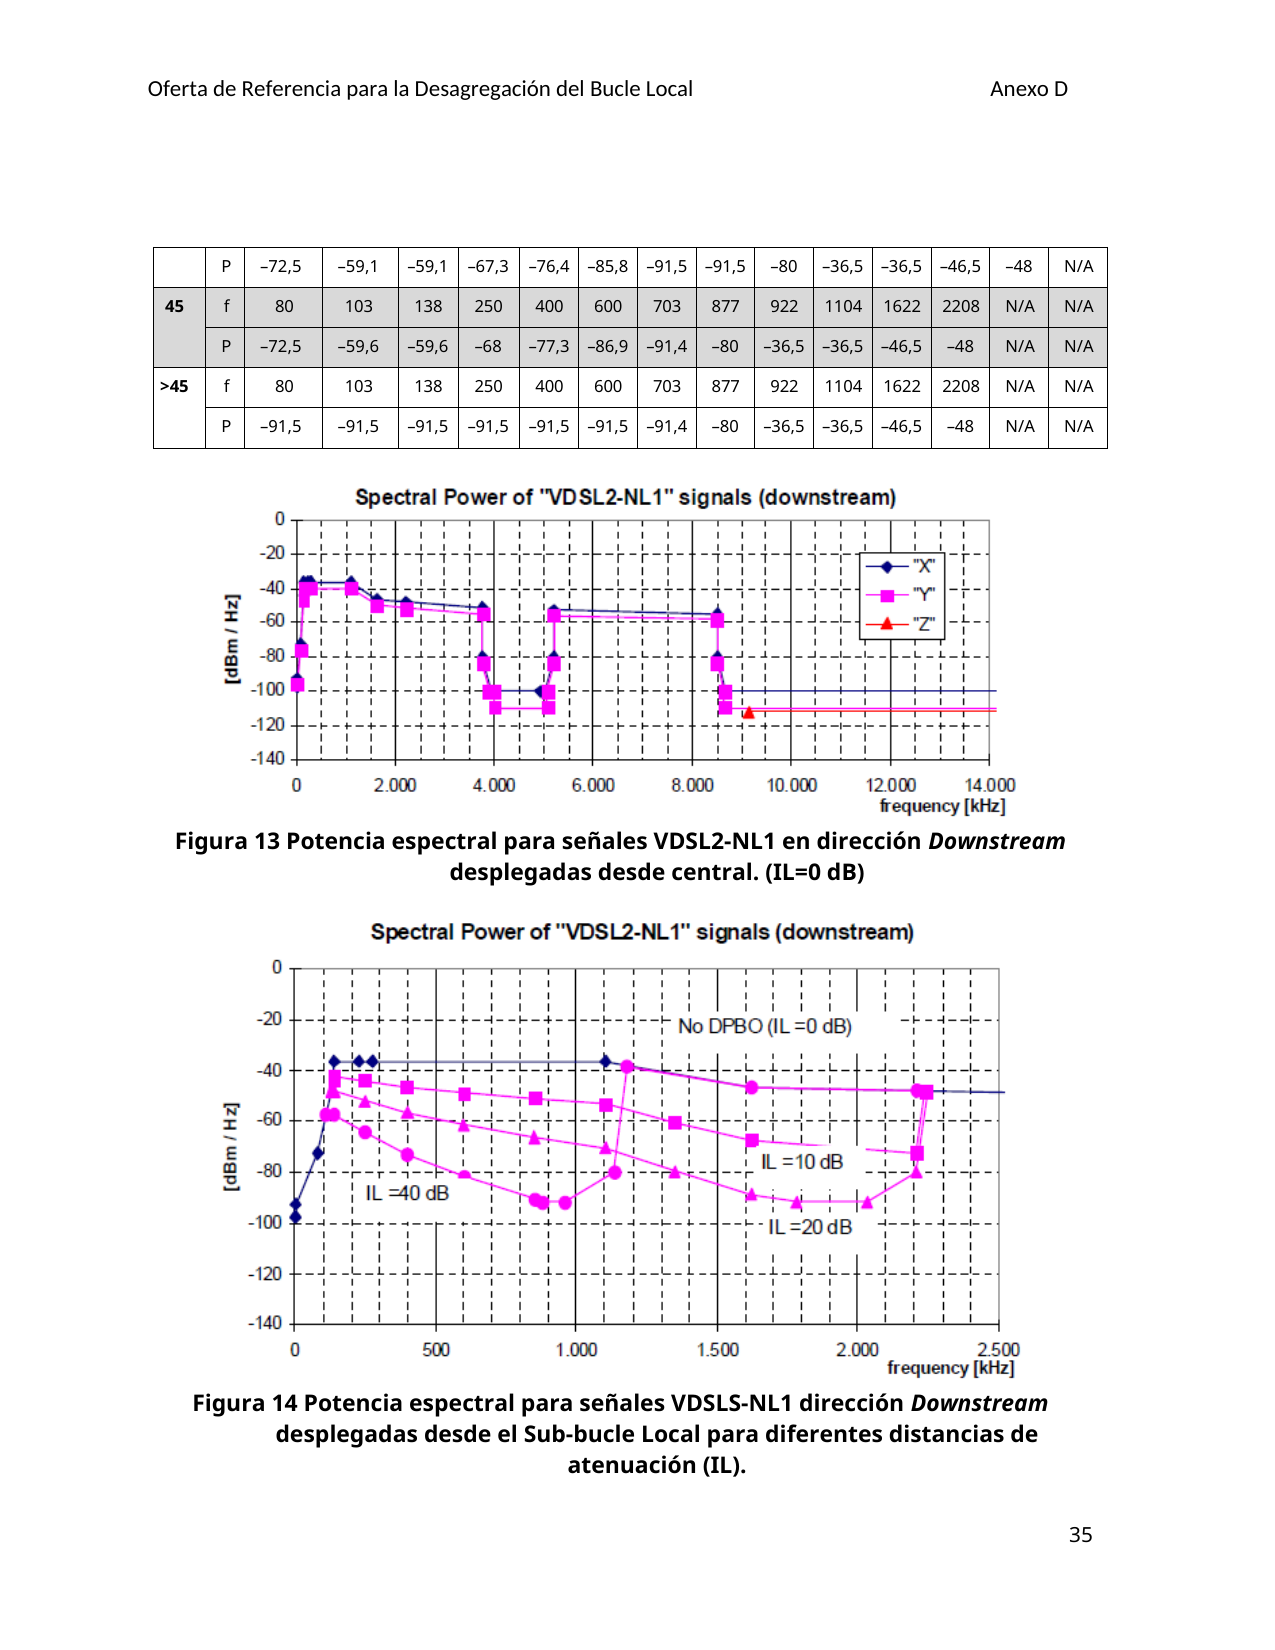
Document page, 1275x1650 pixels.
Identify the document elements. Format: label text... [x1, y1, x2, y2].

table_cell –59,1 [323, 248, 398, 287]
table_cell 2208 [932, 368, 989, 407]
table_cell 80 [245, 368, 322, 407]
table_cell 1104 [814, 288, 872, 327]
table_cell –36,5 [814, 248, 872, 287]
table_cell N/A [1049, 288, 1107, 327]
table_cell –46,5 [873, 408, 931, 447]
table_cell –76,4 [520, 248, 578, 287]
table_cell –59,6 [399, 328, 458, 367]
table_cell 1622 [873, 288, 931, 327]
table_cell 1622 [873, 368, 931, 407]
table_cell –72,5 [245, 328, 322, 367]
table_cell 703 [638, 368, 696, 407]
table_cell –80 [755, 248, 813, 287]
table_cell –91,5 [697, 248, 754, 287]
table_cell f [206, 368, 244, 407]
table_cell P [206, 248, 244, 287]
table_cell –91,5 [638, 248, 696, 287]
table_cell –91,5 [520, 408, 578, 447]
table_cell –59,1 [399, 248, 458, 287]
table_cell –85,8 [579, 248, 637, 287]
table_cell 703 [638, 288, 696, 327]
table_cell –36,5 [755, 408, 813, 447]
table_cell 877 [697, 288, 754, 327]
table_cell f [206, 288, 244, 327]
table_cell –91,5 [459, 408, 519, 447]
table_cell 138 [399, 288, 458, 327]
table_cell 103 [323, 368, 398, 407]
table_cell –91,5 [245, 408, 322, 447]
table_cell –48 [990, 248, 1048, 287]
table_cell 103 [323, 288, 398, 327]
table_cell 44 [154, 248, 205, 287]
table_cell –67,3 [459, 248, 519, 287]
table_cell 45 [154, 288, 205, 367]
table_cell 400 [520, 288, 578, 327]
table_cell –91,5 [323, 408, 398, 447]
table_cell –72,5 [245, 248, 322, 287]
table_cell 600 [579, 288, 637, 327]
table_cell 250 [459, 368, 519, 407]
table_cell N/A [1049, 248, 1107, 287]
table_cell –36,5 [814, 328, 872, 367]
table_cell 2208 [932, 288, 989, 327]
table_cell –46,5 [932, 248, 989, 287]
table_cell N/A [990, 288, 1048, 327]
table_cell –48 [932, 408, 989, 447]
table_cell >45 [154, 368, 205, 447]
table_cell –36,5 [873, 248, 931, 287]
text Figura 13 Potencia espectral para señales VDSL2-NL1 en dirección Downstream desplegadas desde central. (IL=0 dB) [148, 825, 1093, 887]
table_cell –80 [697, 328, 754, 367]
table_cell P [206, 328, 244, 367]
table_cell –48 [932, 328, 989, 367]
table_cell –77,3 [520, 328, 578, 367]
table_cell N/A [990, 368, 1048, 407]
table_cell 922 [755, 288, 813, 327]
table_cell P [206, 408, 244, 447]
table_cell 400 [520, 368, 578, 407]
table_cell N/A [1049, 408, 1107, 447]
table_cell –68 [459, 328, 519, 367]
table_cell –86,9 [579, 328, 637, 367]
table_cell N/A [1049, 368, 1107, 407]
table_cell N/A [990, 408, 1048, 447]
table_cell 250 [459, 288, 519, 327]
text Figura 14 Potencia espectral para señales VDSLS-NL1 dirección Downstream desplegadas desde el Sub-bucle Local para diferentes distancias de atenuación (IL). [148, 1387, 1093, 1481]
table_cell 138 [399, 368, 458, 407]
table_cell –36,5 [755, 328, 813, 367]
table_cell 80 [245, 288, 322, 327]
table_cell –91,4 [638, 328, 696, 367]
table_cell –46,5 [873, 328, 931, 367]
table_cell –91,4 [638, 408, 696, 447]
table_cell –36,5 [814, 408, 872, 447]
table_cell 922 [755, 368, 813, 407]
table_cell 877 [697, 368, 754, 407]
table_cell 1104 [814, 368, 872, 407]
table_cell 600 [579, 368, 637, 407]
table_cell –91,5 [579, 408, 637, 447]
table_cell N/A [990, 328, 1048, 367]
table_cell –59,6 [323, 328, 398, 367]
table_cell –91,5 [399, 408, 458, 447]
table_cell –80 [697, 408, 754, 447]
table_cell N/A [1049, 328, 1107, 367]
